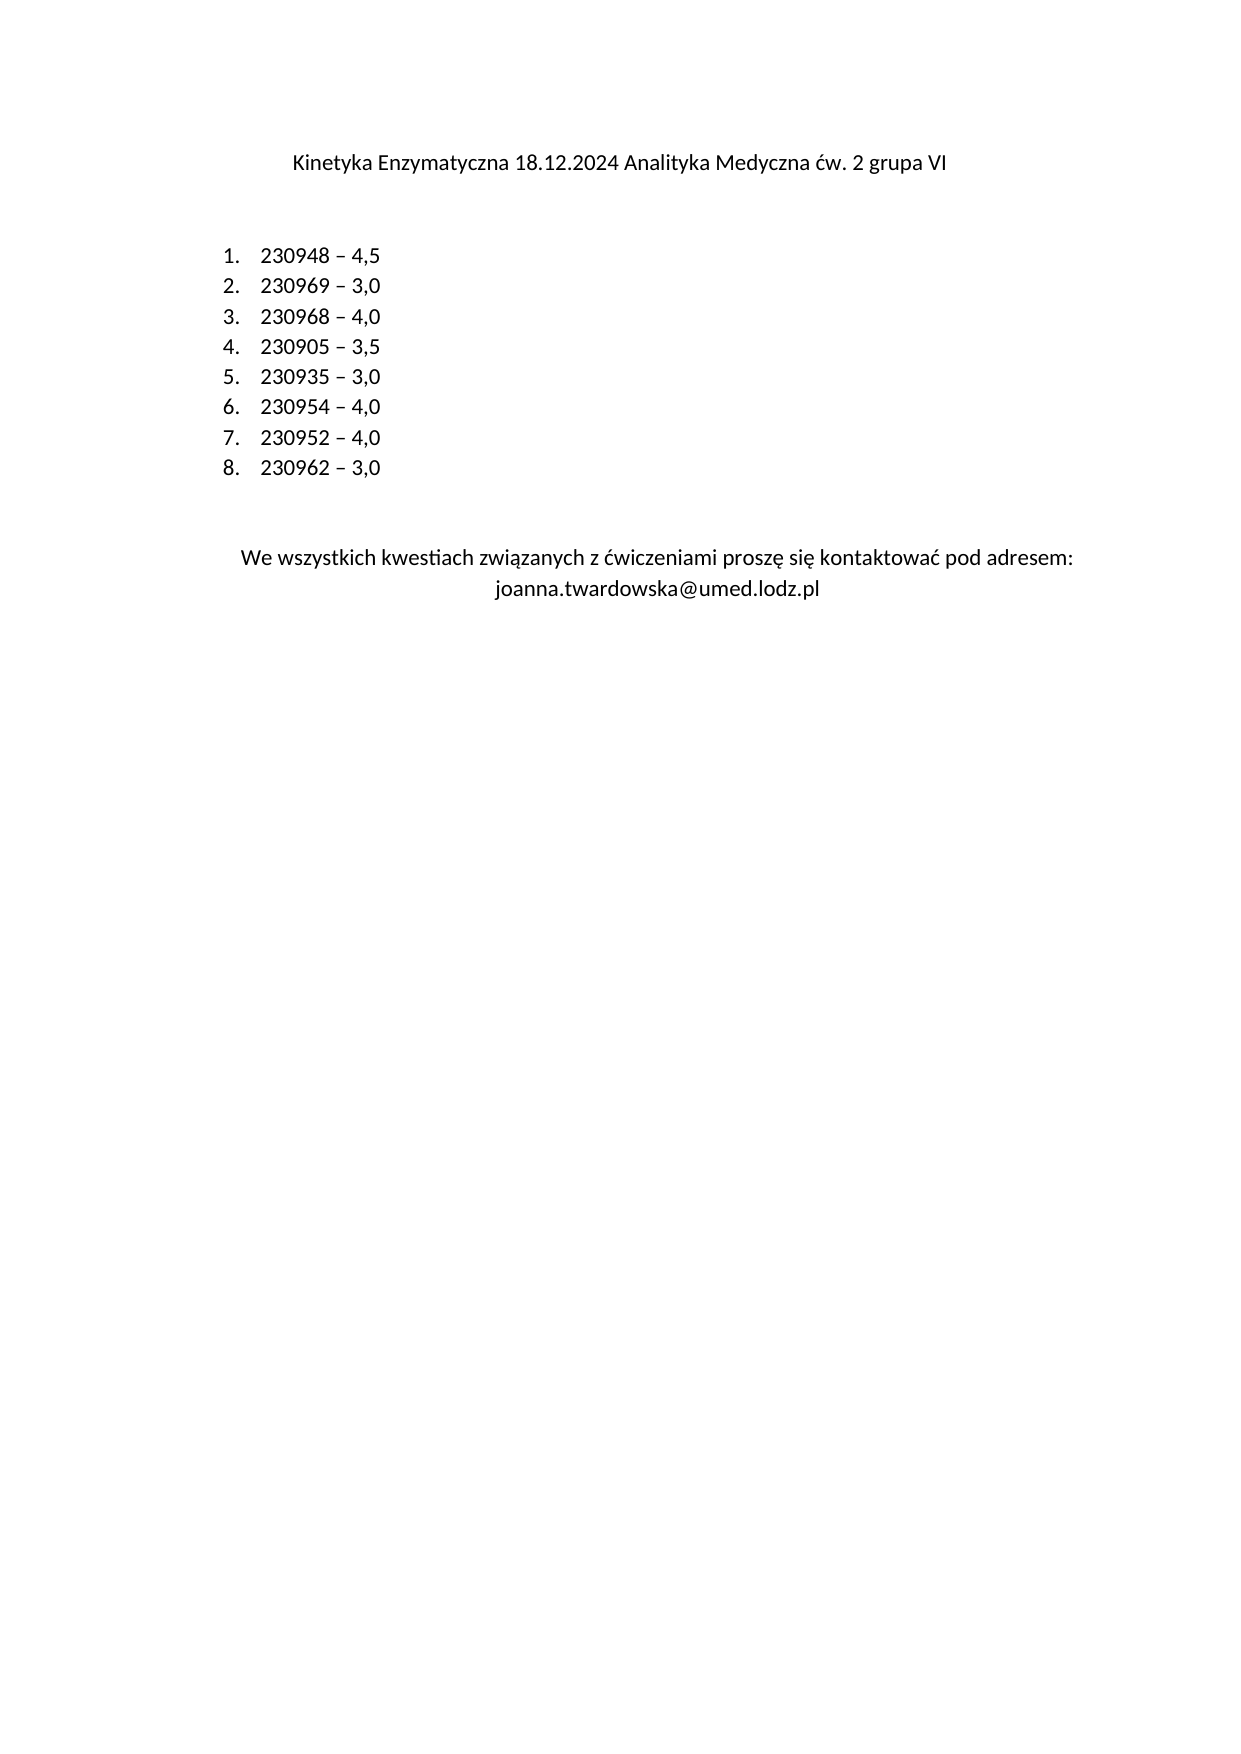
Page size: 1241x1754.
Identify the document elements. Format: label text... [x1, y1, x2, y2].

list 230905 – 3,5 [223, 332, 1093, 360]
list 230954 – 4,0 [223, 392, 1093, 420]
list 230968 – 4,0 [223, 302, 1093, 330]
list 230969 – 3,0 [223, 272, 1093, 299]
list 230935 – 3,0 [223, 362, 1093, 390]
text Kinetyka Enzymatyczna 18.12.2024 Analityka Medyczna ćw. 2 grupa VI [148, 148, 1093, 176]
list 230952 – 4,0 [223, 423, 1093, 451]
list 230948 – 4,5 [223, 241, 1093, 269]
list We wszystkich kwestiach związanych z ćwiczeniami proszę się kontaktować pod adresem: [223, 543, 1093, 571]
list joanna.twardowska@umed.lodz.pl [223, 574, 1093, 602]
list 230962 – 3,0 [223, 453, 1093, 481]
